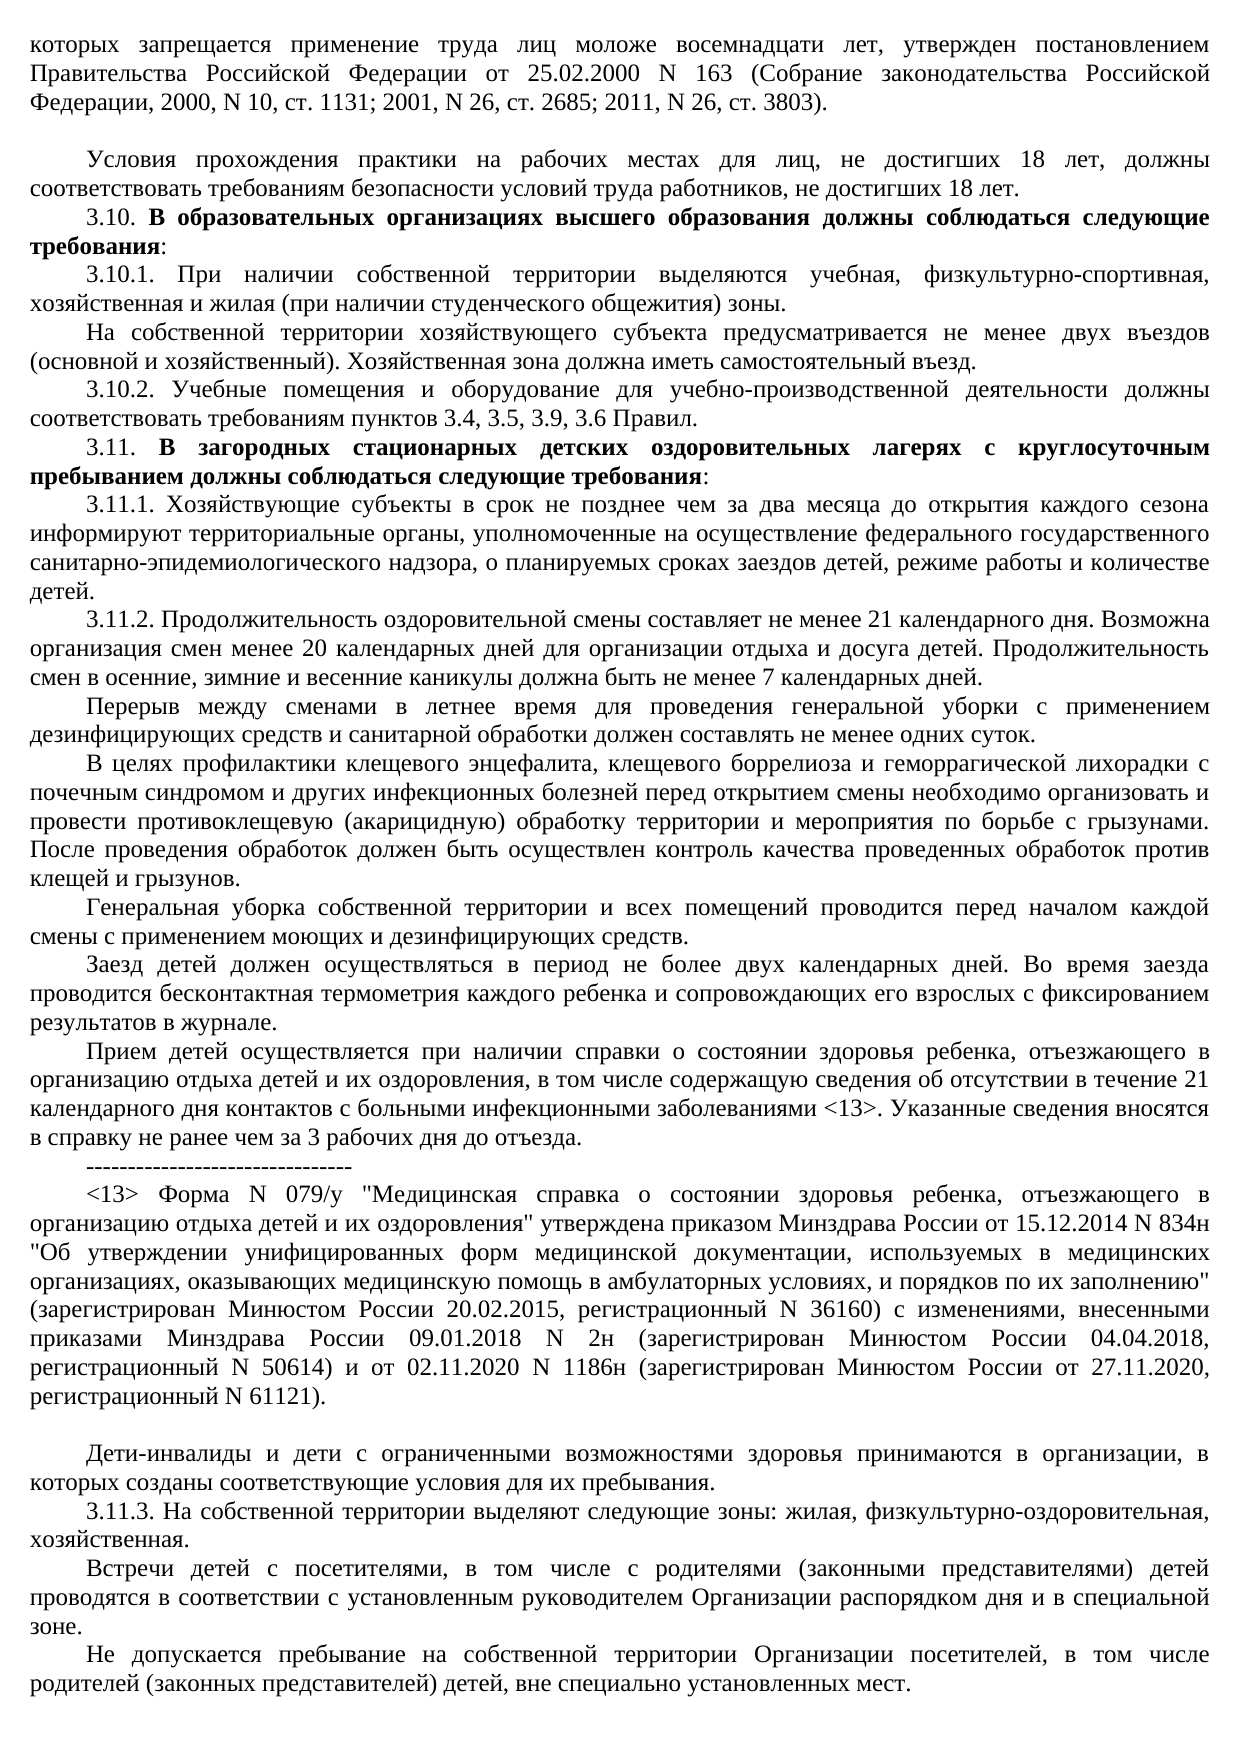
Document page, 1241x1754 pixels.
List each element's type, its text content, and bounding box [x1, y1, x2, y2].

text Генеральная уборка собственной территории и всех помещений проводится перед началом каждой смены с применением моющих и дезинфицирующих средств. [29, 892, 1211, 949]
text Условия прохождения практики на рабочих местах для лиц, не достигших 18 лет, должны соответствовать требованиям безопасности условий труда работников, не достигших 18 лет. [29, 144, 1211, 202]
text 3.11.3. На собственной территории выделяют следующие зоны: жилая, физкультурно-оздоровительная, хозяйственная. [29, 1496, 1211, 1553]
text <13> Форма N 079/у "Медицинская справка о состоянии здоровья ребенка, отъезжающего в организацию отдыха детей и их оздоровления" утверждена приказом Минздрава России от 15.12.2014 N 834н "Об утверждении унифицированных форм медицинской документации, используемых в медицинских организациях, оказывающих медицинскую помощь в амбулаторных условиях, и порядков по их заполнению" (зарегистрирован Минюстом России 20.02.2015, регистрационный N 36160) с изменениями, внесенными приказами Минздрава России 09.01.2018 N 2н (зарегистрирован Минюстом России 04.04.2018, регистрационный N 50614) и от 02.11.2020 N 1186н (зарегистрирован Минюстом России от 27.11.2020, регистрационный N 61121). [29, 1179, 1211, 1409]
text На собственной территории хозяйствующего субъекта предусматривается не менее двух въездов (основной и хозяйственный). Хозяйственная зона должна иметь самостоятельный въезд. [29, 317, 1211, 374]
text -------------------------------- [29, 1151, 1211, 1179]
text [29, 29, 1211, 116]
text Дети-инвалиды и дети с ограниченными возможностями здоровья принимаются в организации, в которых созданы соответствующие условия для их пребывания. [29, 1438, 1211, 1496]
text 3.11.2. Продолжительность оздоровительной смены составляет не менее 21 календарного дня. Возможна организация смен менее 20 календарных дней для организации отдыха и досуга детей. Продолжительность смен в осенние, зимние и весенние каникулы должна быть не менее 7 календарных дней. [29, 604, 1211, 691]
text 3.11. В загородных стационарных детских оздоровительных лагерях с круглосуточным пребыванием должны соблюдаться следующие требования: [29, 432, 1211, 489]
text В целях профилактики клещевого энцефалита, клещевого боррелиоза и геморрагической лихорадки с почечным синдромом и других инфекционных болезней перед открытием смены необходимо организовать и провести противоклещевую (акарицидную) обработку территории и мероприятия по борьбе с грызунами. После проведения обработок должен быть осуществлен контроль качества проведенных обработок против клещей и грызунов. [29, 748, 1211, 892]
text 3.11.1. Хозяйствующие субъекты в срок не позднее чем за два месяца до открытия каждого сезона информируют территориальные органы, уполномоченные на осуществление федерального государственного санитарно-эпидемиологического надзора, о планируемых сроках заездов детей, режиме работы и количестве детей. [29, 489, 1211, 604]
text Встречи детей с посетителями, в том числе с родителями (законными представителями) детей проводятся в соответствии с установленным руководителем Организации распорядком дня и в специальной зоне. [29, 1553, 1211, 1639]
text Прием детей осуществляется при наличии справки о состоянии здоровья ребенка, отъезжающего в организацию отдыха детей и их оздоровления, в том числе содержащую сведения об отсутствии в течение 21 календарного дня контактов с больными инфекционными заболеваниями <13>. Указанные сведения вносятся в справку не ранее чем за 3 рабочих дня до отъезда. [29, 1036, 1211, 1151]
text Перерыв между сменами в летнее время для проведения генеральной уборки с применением дезинфицирующих средств и санитарной обработки должен составлять не менее одних суток. [29, 691, 1211, 748]
text 3.10. В образовательных организациях высшего образования должны соблюдаться следующие требования: [29, 202, 1211, 259]
text Не допускается пребывание на собственной территории Организации посетителей, в том числе родителей (законных представителей) детей, вне специально установленных мест. [29, 1639, 1211, 1697]
text Заезд детей должен осуществляться в период не более двух календарных дней. Во время заезда проводится бесконтактная термометрия каждого ребенка и сопровождающих его взрослых с фиксированием результатов в журнале. [29, 949, 1211, 1036]
text 3.10.1. При наличии собственной территории выделяются учебная, физкультурно-спортивная, хозяйственная и жилая (при наличии студенческого общежития) зоны. [29, 259, 1211, 317]
text 3.10.2. Учебные помещения и оборудование для учебно-производственной деятельности должны соответствовать требованиям пунктов 3.4, 3.5, 3.9, 3.6 Правил. [29, 374, 1211, 432]
